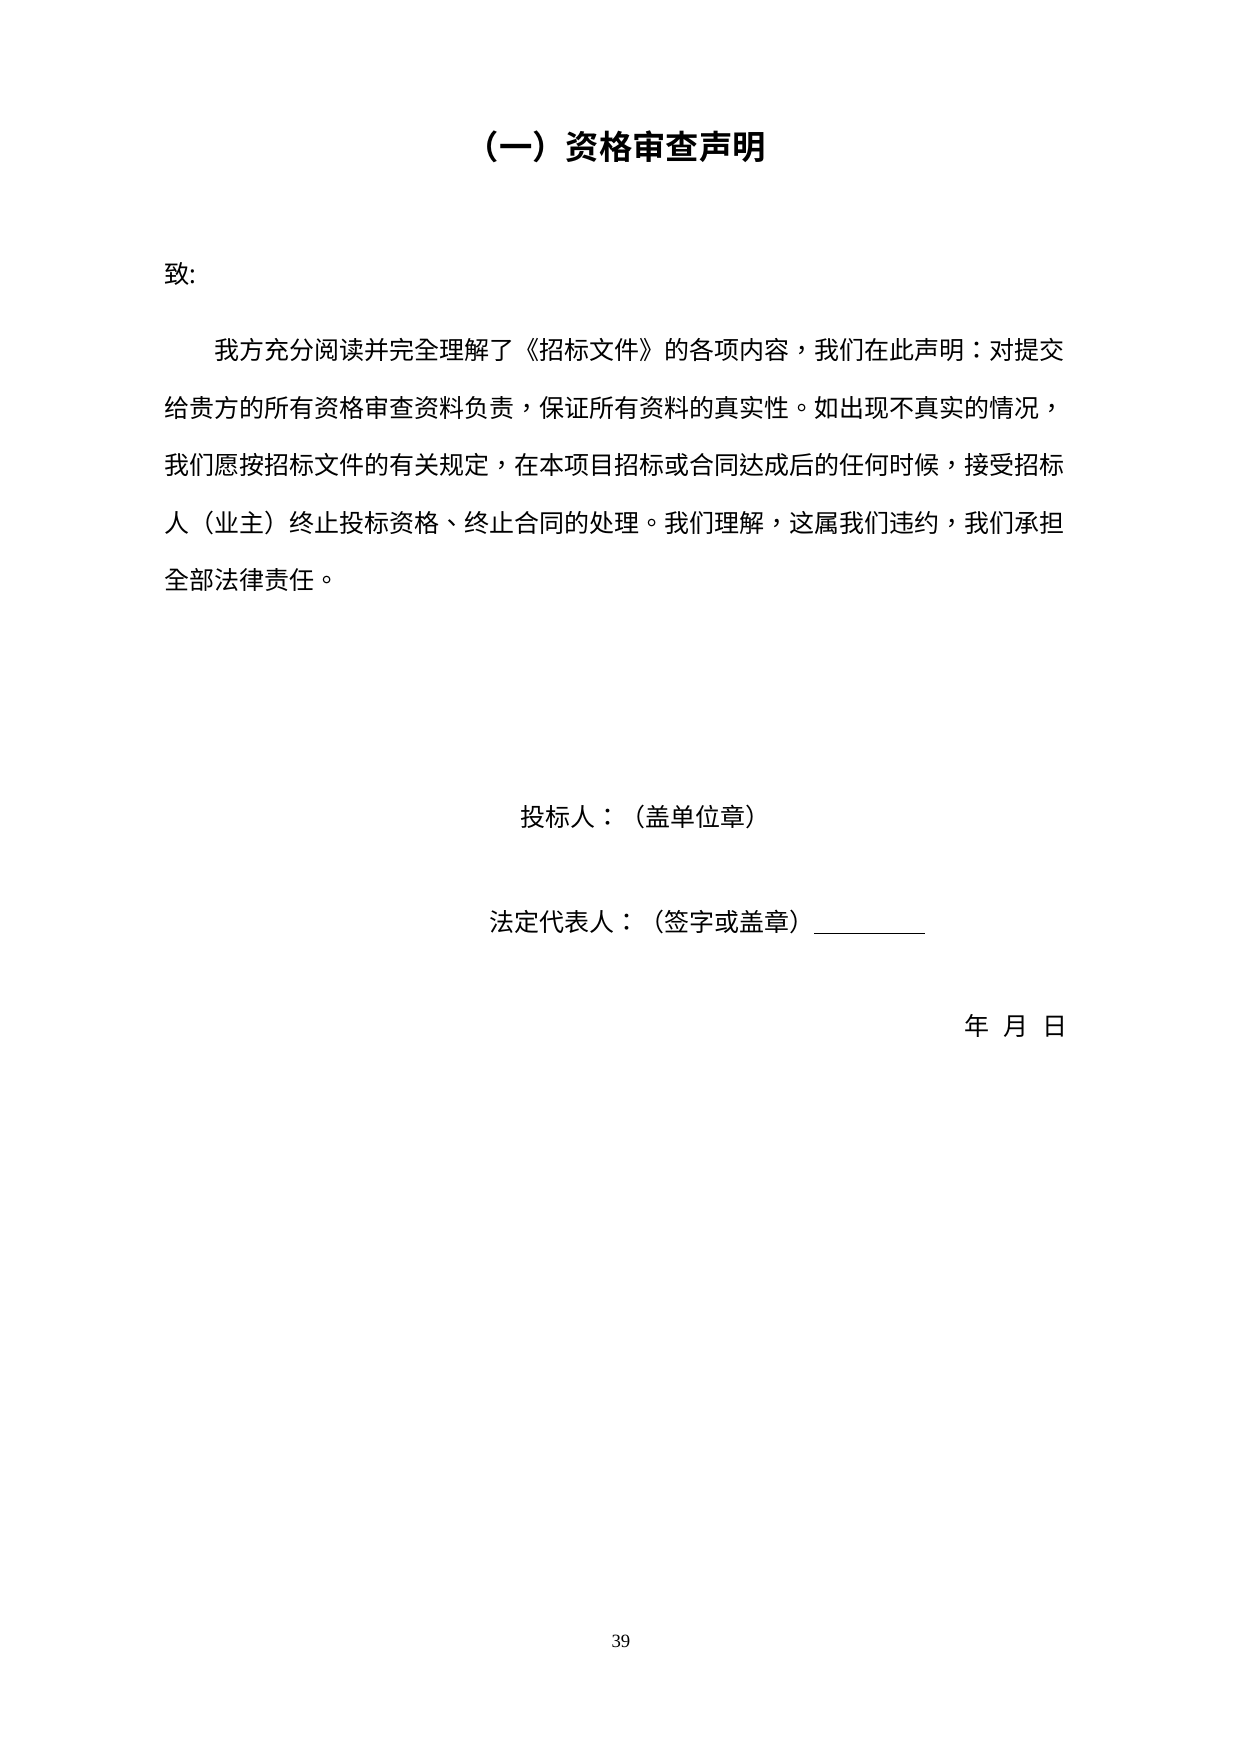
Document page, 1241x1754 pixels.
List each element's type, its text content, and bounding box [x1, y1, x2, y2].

text 年 月 日 [164, 993, 1067, 1046]
text 致: [164, 249, 1067, 292]
text 投标人：（盖单位章） [164, 785, 1067, 837]
text 我方充分阅读并完全理解了《招标文件》的各项内容，我们在此声明：对提交给贵方的所有资格审查资料负责，保证所有资料的真实性。如出现不真实的情况，我们愿按招标文件的有关规定，在本项目招标或合同达成后的任何时候，接受招标人（业主）终止投标资格、终止合同的处理。我们理解，这属我们违约，我们承担全部法律责任。 [164, 336, 1067, 595]
text 法定代表人：（签字或盖章） [164, 889, 1067, 941]
text （一）资格审查声明 [164, 128, 1067, 166]
